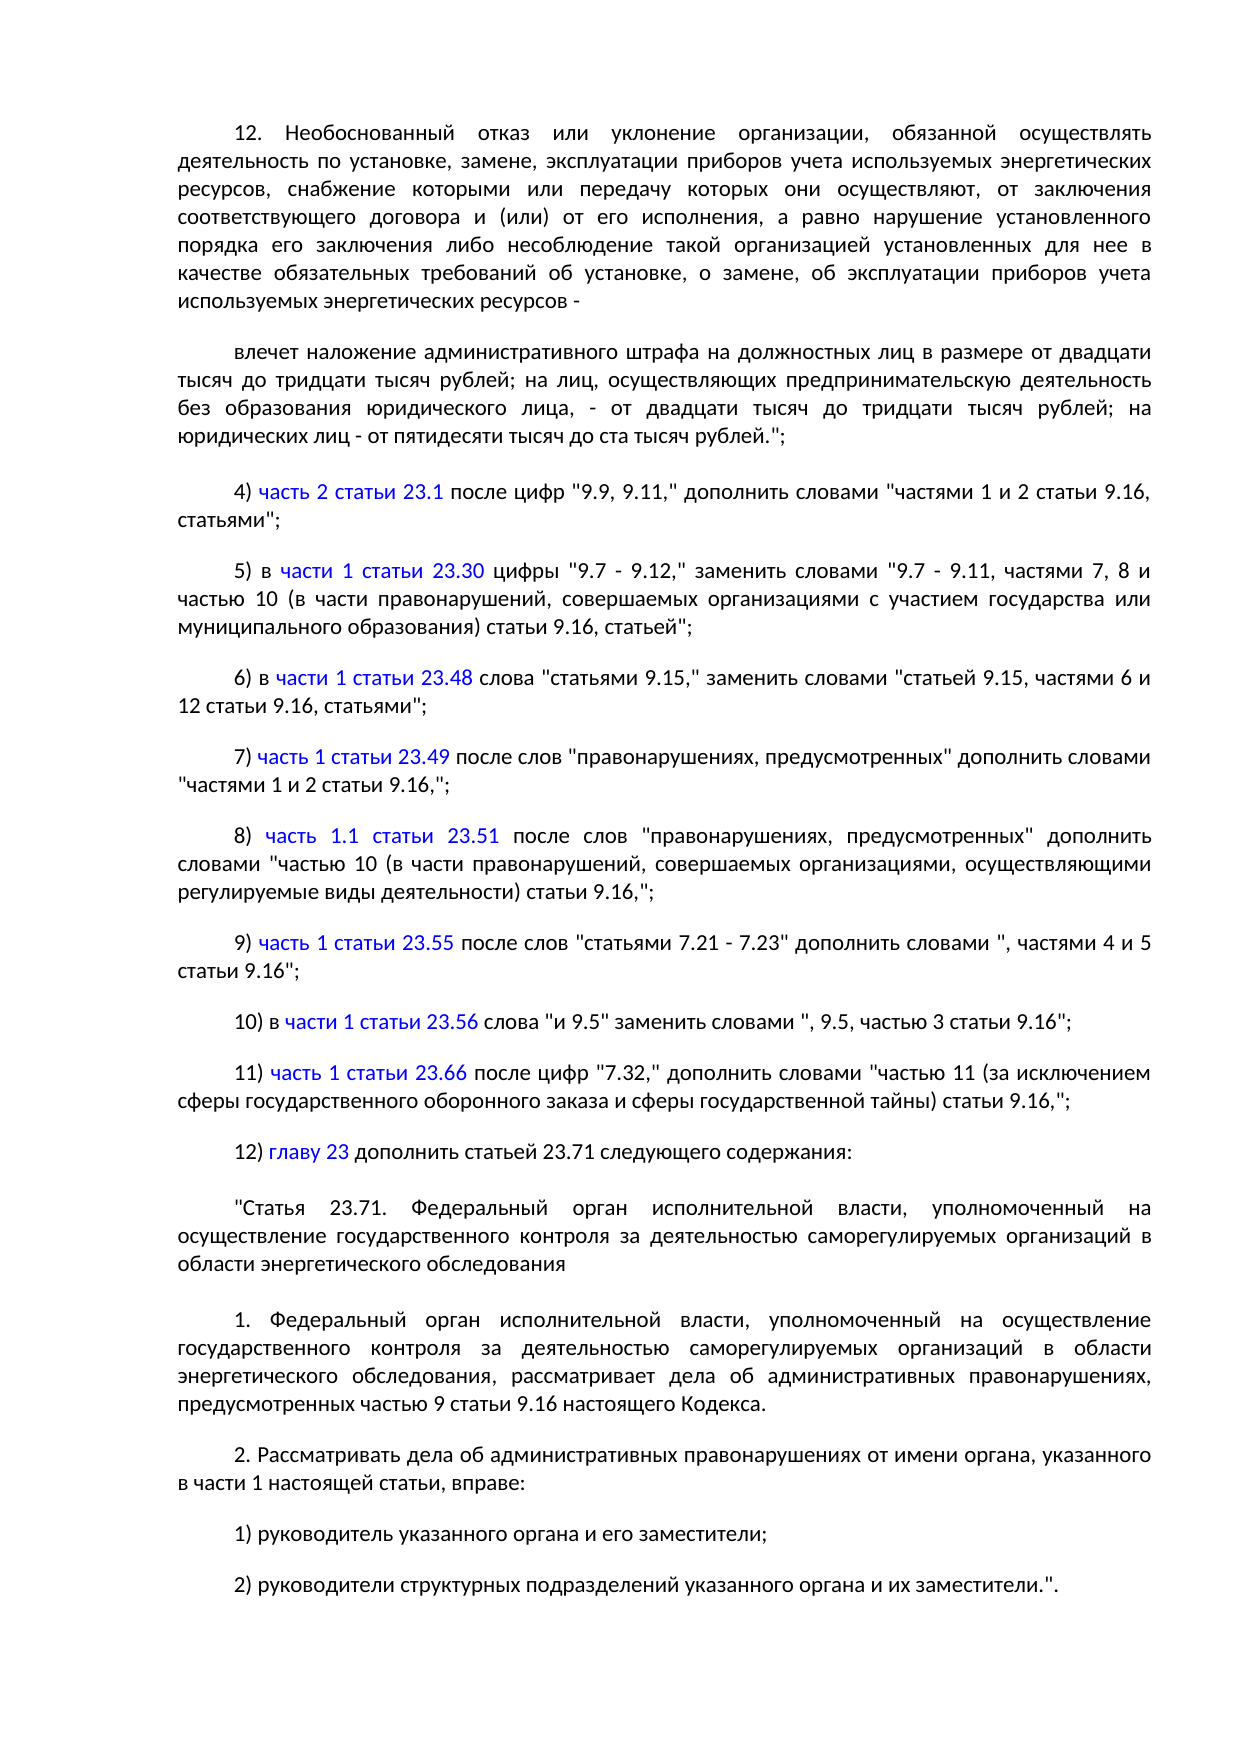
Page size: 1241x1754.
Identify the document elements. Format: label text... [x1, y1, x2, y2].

text 9) часть 1 статьи 23.55 после слов "статьями 7.21 - 7.23" дополнить словами ", частями 4 и 5 статьи 9.16"; [177, 928, 1152, 984]
text 8) часть 1.1 статьи 23.51 после слов "правонарушениях, предусмотренных" дополнить словами "частью 10 (в части правонарушений, совершаемых организациями, осуществляющими регулируемые виды деятельности) статьи 9.16,"; [177, 821, 1152, 905]
text 5) в части 1 статьи 23.30 цифры "9.7 - 9.12," заменить словами "9.7 - 9.11, частями 7, 8 и частью 10 (в части правонарушений, совершаемых организациями с участием государства или муниципального образования) статьи 9.16, статьей"; [177, 556, 1152, 640]
text 7) часть 1 статьи 23.49 после слов "правонарушениях, предусмотренных" дополнить словами "частями 1 и 2 статьи 9.16,"; [177, 742, 1152, 798]
text 11) часть 1 статьи 23.66 после цифр "7.32," дополнить словами "частью 11 (за исключением сферы государственного оборонного заказа и сферы государственной тайны) статьи 9.16,"; [177, 1058, 1152, 1114]
text 2. Рассматривать дела об административных правонарушениях от имени органа, указанного в части 1 настоящей статьи, вправе: [177, 1440, 1152, 1496]
text 1) руководитель указанного органа и его заместители; [177, 1519, 1152, 1547]
text 12) главу 23 дополнить статьей 23.71 следующего содержания: [177, 1137, 1152, 1165]
text влечет наложение административного штрафа на должностных лиц в размере от двадцати тысяч до тридцати тысяч рублей; на лиц, осуществляющих предпринимательскую деятельность без образования юридического лица, - от двадцати тысяч до тридцати тысяч рублей; на юридических лиц - от пятидесяти тысяч до ста тысяч рублей."; [177, 337, 1152, 449]
text 4) часть 2 статьи 23.1 после цифр "9.9, 9.11," дополнить словами "частями 1 и 2 статьи 9.16, статьями"; [177, 477, 1152, 533]
text "Статья 23.71. Федеральный орган исполнительной власти, уполномоченный на осуществление государственного контроля за деятельностью саморегулируемых организаций в области энергетического обследования [177, 1193, 1152, 1277]
text 2) руководители структурных подразделений указанного органа и их заместители.". [177, 1570, 1152, 1598]
text 1. Федеральный орган исполнительной власти, уполномоченный на осуществление государственного контроля за деятельностью саморегулируемых организаций в области энергетического обследования, рассматривает дела об административных правонарушениях, предусмотренных частью 9 статьи 9.16 настоящего Кодекса. [177, 1305, 1152, 1417]
text 10) в части 1 статьи 23.56 слова "и 9.5" заменить словами ", 9.5, частью 3 статьи 9.16"; [177, 1007, 1152, 1035]
text 12. Необоснованный отказ или уклонение организации, обязанной осуществлять деятельность по установке, замене, эксплуатации приборов учета используемых энергетических ресурсов, снабжение которыми или передачу которых они осуществляют, от заключения соответствующего договора и (или) от его исполнения, а равно нарушение установленного порядка его заключения либо несоблюдение такой организацией установленных для нее в качестве обязательных требований об установке, о замене, об эксплуатации приборов учета используемых энергетических ресурсов - [177, 118, 1152, 314]
text 6) в части 1 статьи 23.48 слова "статьями 9.15," заменить словами "статьей 9.15, частями 6 и 12 статьи 9.16, статьями"; [177, 663, 1152, 719]
